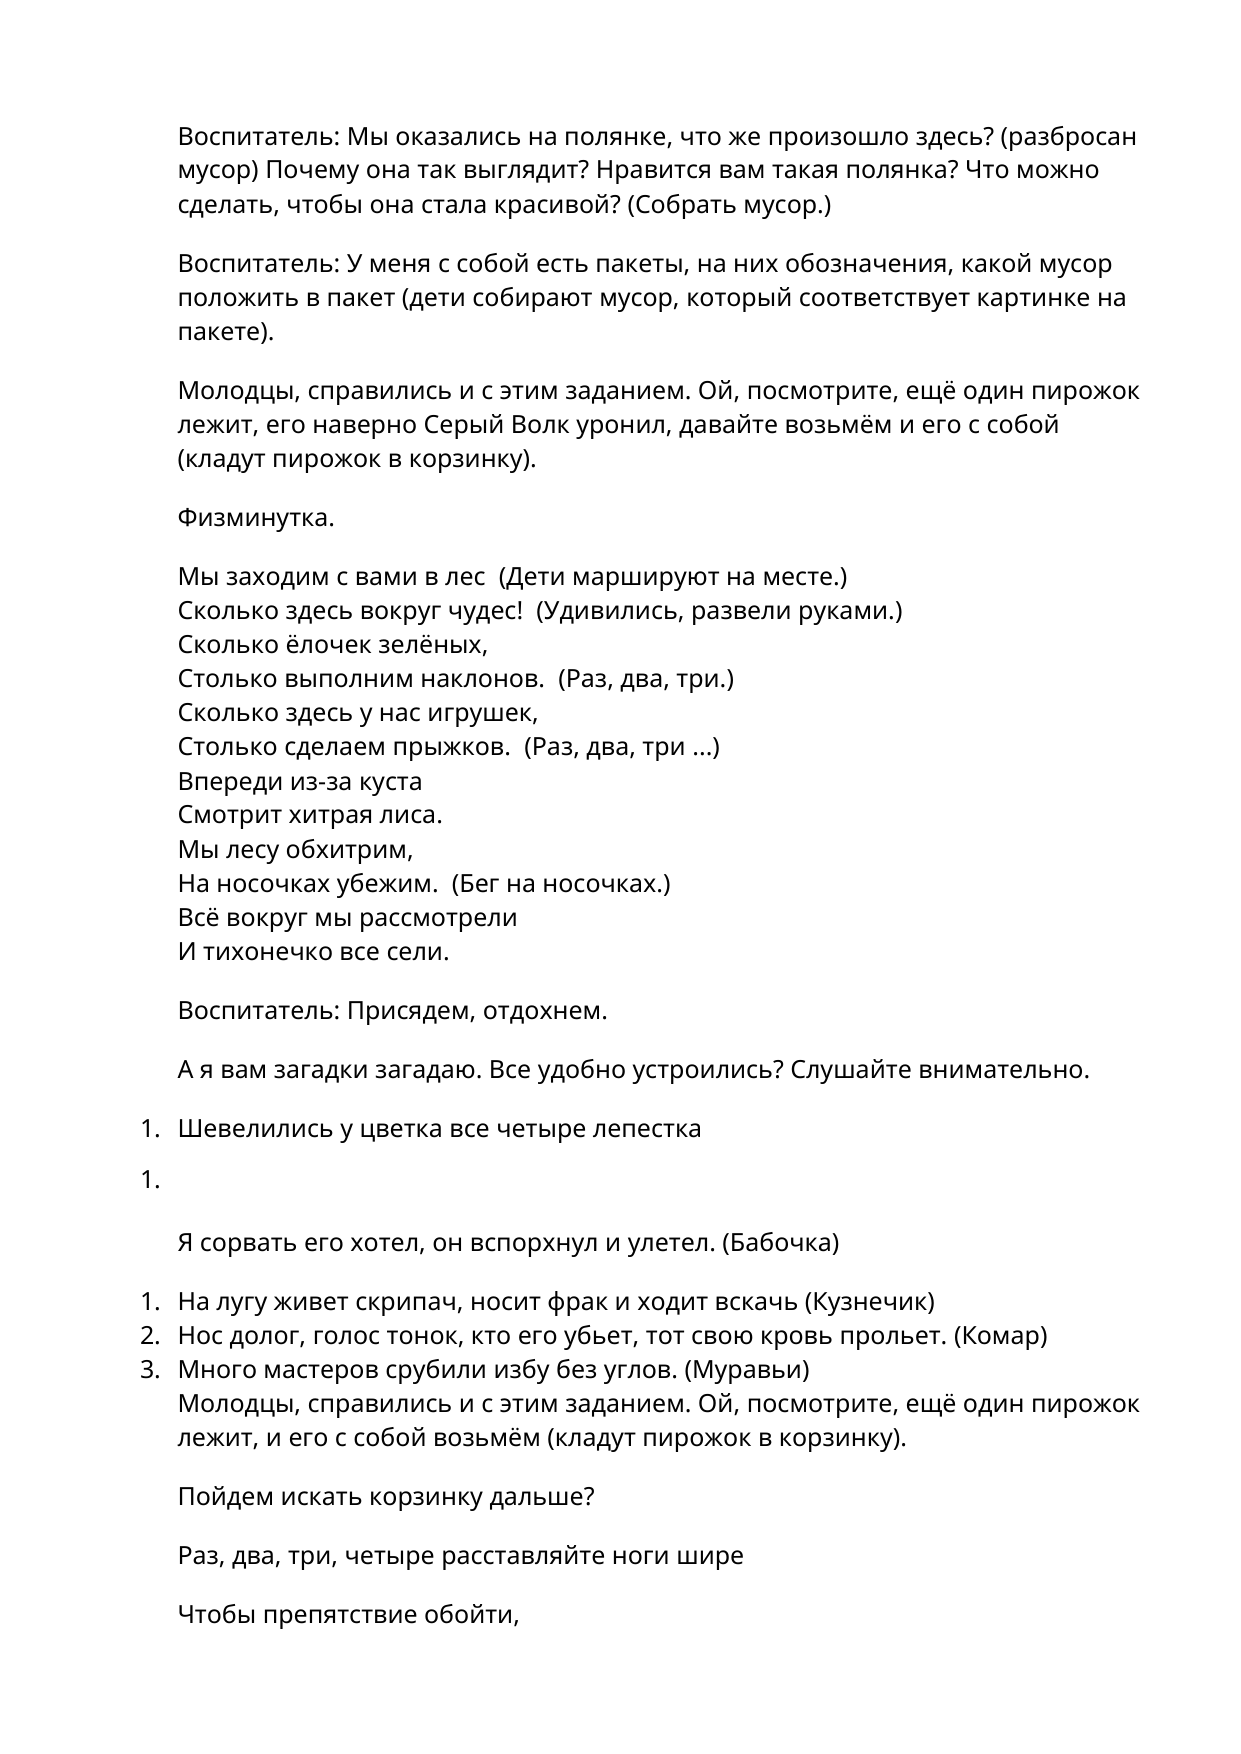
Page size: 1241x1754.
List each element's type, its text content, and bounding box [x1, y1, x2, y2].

text Мы заходим с вами в лес (Дети маршируют на месте.) Сколько здесь вокруг чудес! (Удивились, развели руками.) Сколько ёлочек зелёных, Столько выполним наклонов. (Раз, два, три.) Сколько здесь у нас игрушек, Столько сделаем прыжков. (Раз, два, три ...) Впереди из-за куста Смотрит хитрая лиса. Мы лесу обхитрим, На носочках убежим. (Бег на носочках.) Всё вокруг мы рассмотрели И тихонечко все сели. [177, 559, 1152, 967]
text А я вам загадки загадаю. Все удобно устроились? Слушайте внимательно. [177, 1052, 1152, 1086]
text Молодцы, справились и с этим заданием. Ой, посмотрите, ещё один пирожок лежит, и его с собой возьмём (кладут пирожок в корзинку). [177, 1386, 1152, 1454]
text Воспитатель: Присядем, отдохнем. [177, 992, 1152, 1027]
text Воспитатель: У меня с собой есть пакеты, на них обозначения, какой мусор положить в пакет (дети собирают мусор, который соответствует картинке на пакете). [177, 245, 1152, 347]
text Пойдем искать корзинку дальше? [177, 1479, 1152, 1513]
list Нос долог, голос тонок, кто его убьет, тот свою кровь прольет. (Комар) [140, 1318, 1152, 1352]
list На лугу живет скрипач, носит фрак и ходит вскачь (Кузнечик) [140, 1284, 1152, 1318]
text Я сорвать его хотел, он вспорхнул и улетел. (Бабочка) [177, 1224, 1152, 1259]
text Воспитатель: Мы оказались на полянке, что же произошло здесь? (разбросан мусор) Почему она так выглядит? Нравится вам такая полянка? Что можно сделать, чтобы она стала красивой? (Собрать мусор.) [177, 118, 1152, 220]
text Раз, два, три, четыре расставляйте ноги шире [177, 1538, 1152, 1572]
list Много мастеров срубили избу без углов. (Муравьи) [140, 1352, 1152, 1386]
list Шевелились у цветка все четыре лепестка [140, 1111, 1152, 1145]
text Физминутка. [177, 500, 1152, 534]
text Чтобы препятствие обойти, [177, 1597, 1152, 1631]
